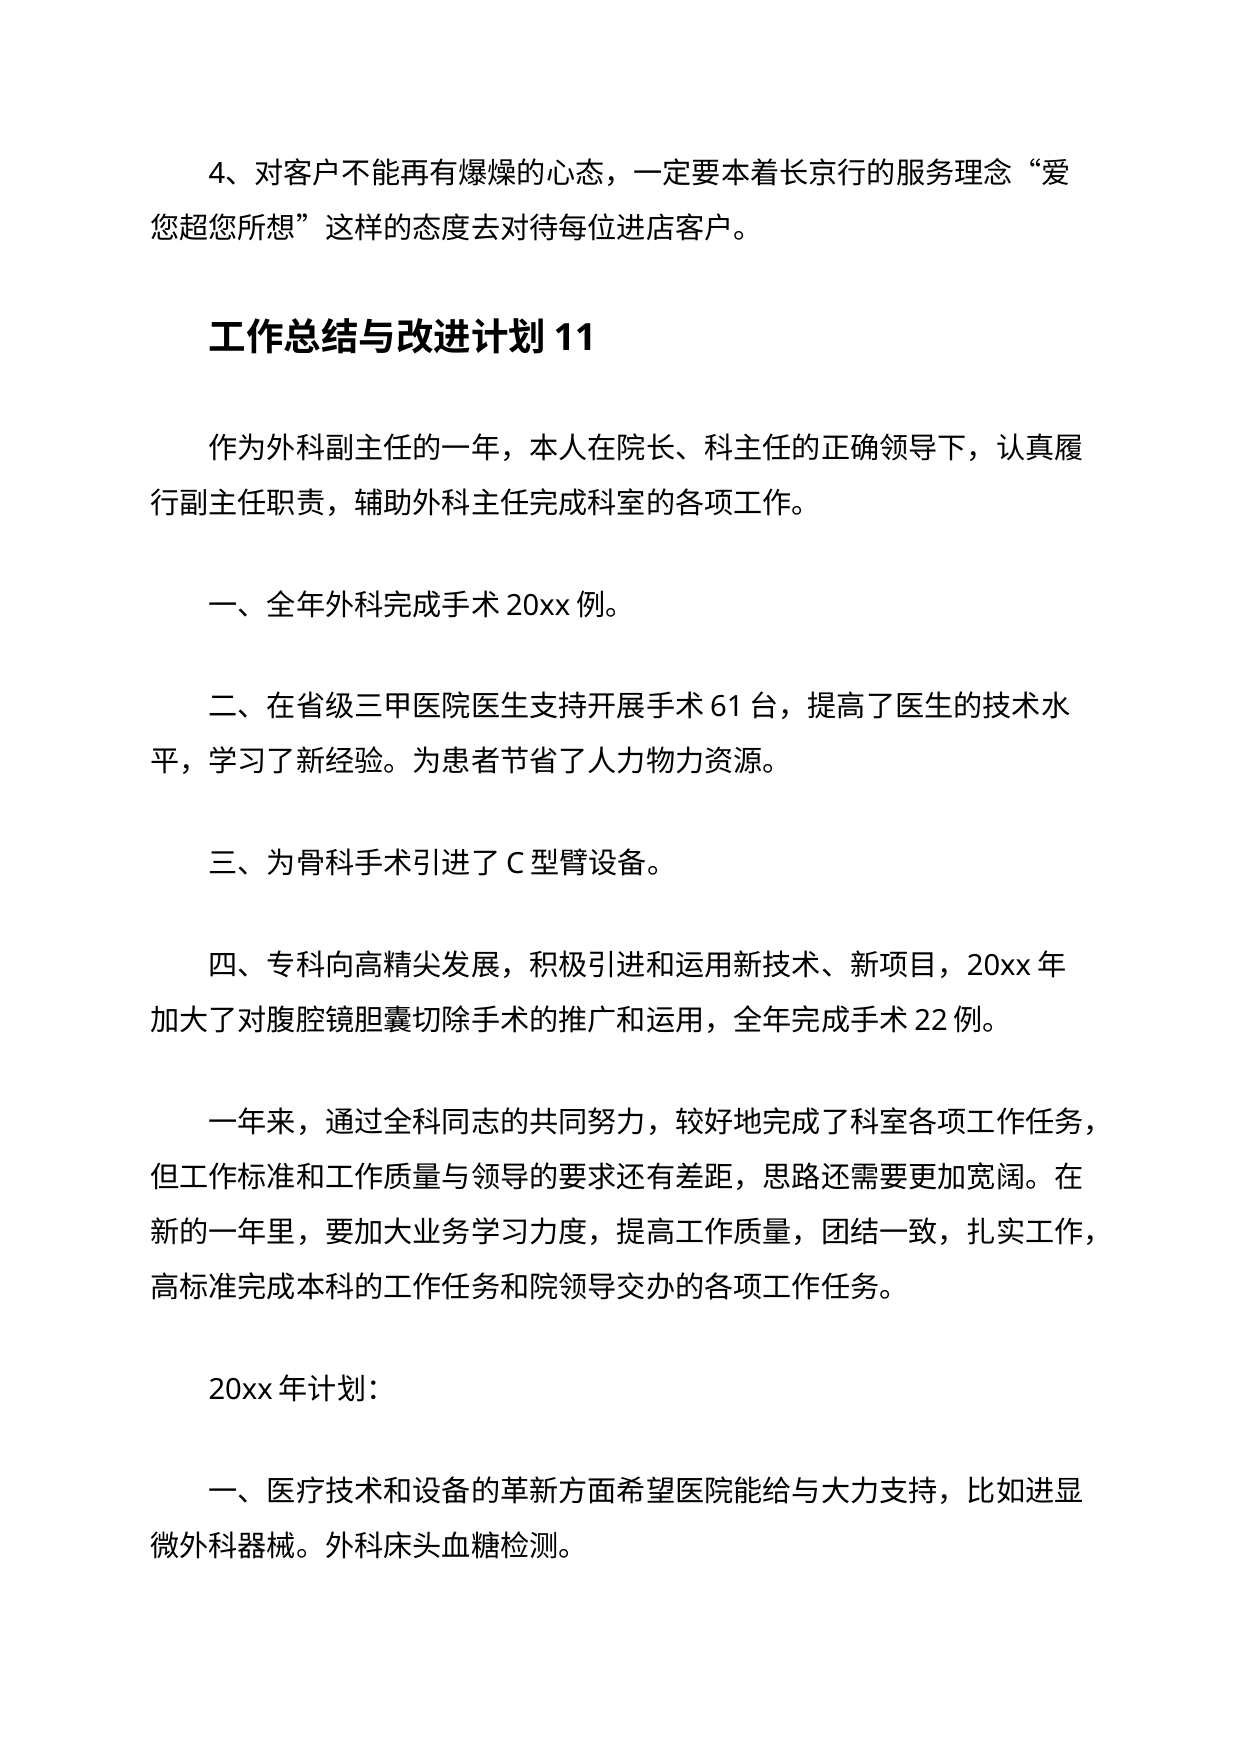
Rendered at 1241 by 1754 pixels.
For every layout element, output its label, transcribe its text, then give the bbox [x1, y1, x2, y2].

text 一年来，通过全科同志的共同努力，较好地完成了科室各项工作任务，但工作标准和工作质量与领导的要求还有差距，思路还需要更加宽阔。在新的一年里，要加大业务学习力度，提高工作质量，团结一致，扎实工作，高标准完成本科的工作任务和院领导交办的各项工作任务。 [150, 1099, 1090, 1306]
text 二、在省级三甲医院医生支持开展手术61台，提高了医生的技术水平，学习了新经验。为患者节省了人力物力资源。 [150, 683, 1090, 780]
text 三、为骨科手术引进了C型臂设备。 [150, 840, 1090, 882]
text 一、医疗技术和设备的革新方面希望医院能给与大力支持，比如进显微外科器械。外科床头血糖检测。 [150, 1467, 1090, 1564]
text 作为外科副主任的一年，本人在院长、科主任的正确领导下，认真履行副主任职责，辅助外科主任完成科室的各项工作。 [150, 424, 1090, 522]
text 一、全年外科完成手术20xx例。 [150, 581, 1090, 623]
text 20xx年计划： [150, 1365, 1090, 1408]
text 4、对客户不能再有爆燥的心态，一定要本着长京行的服务理念“爱您超您所想”这样的态度去对待每位进店客户。 [150, 150, 1090, 247]
text 四、专科向高精尖发展，积极引进和运用新技术、新项目，20xx年加大了对腹腔镜胆囊切除手术的推广和运用，全年完成手术22例。 [150, 942, 1090, 1039]
text 工作总结与改进计划11 [150, 307, 1090, 361]
